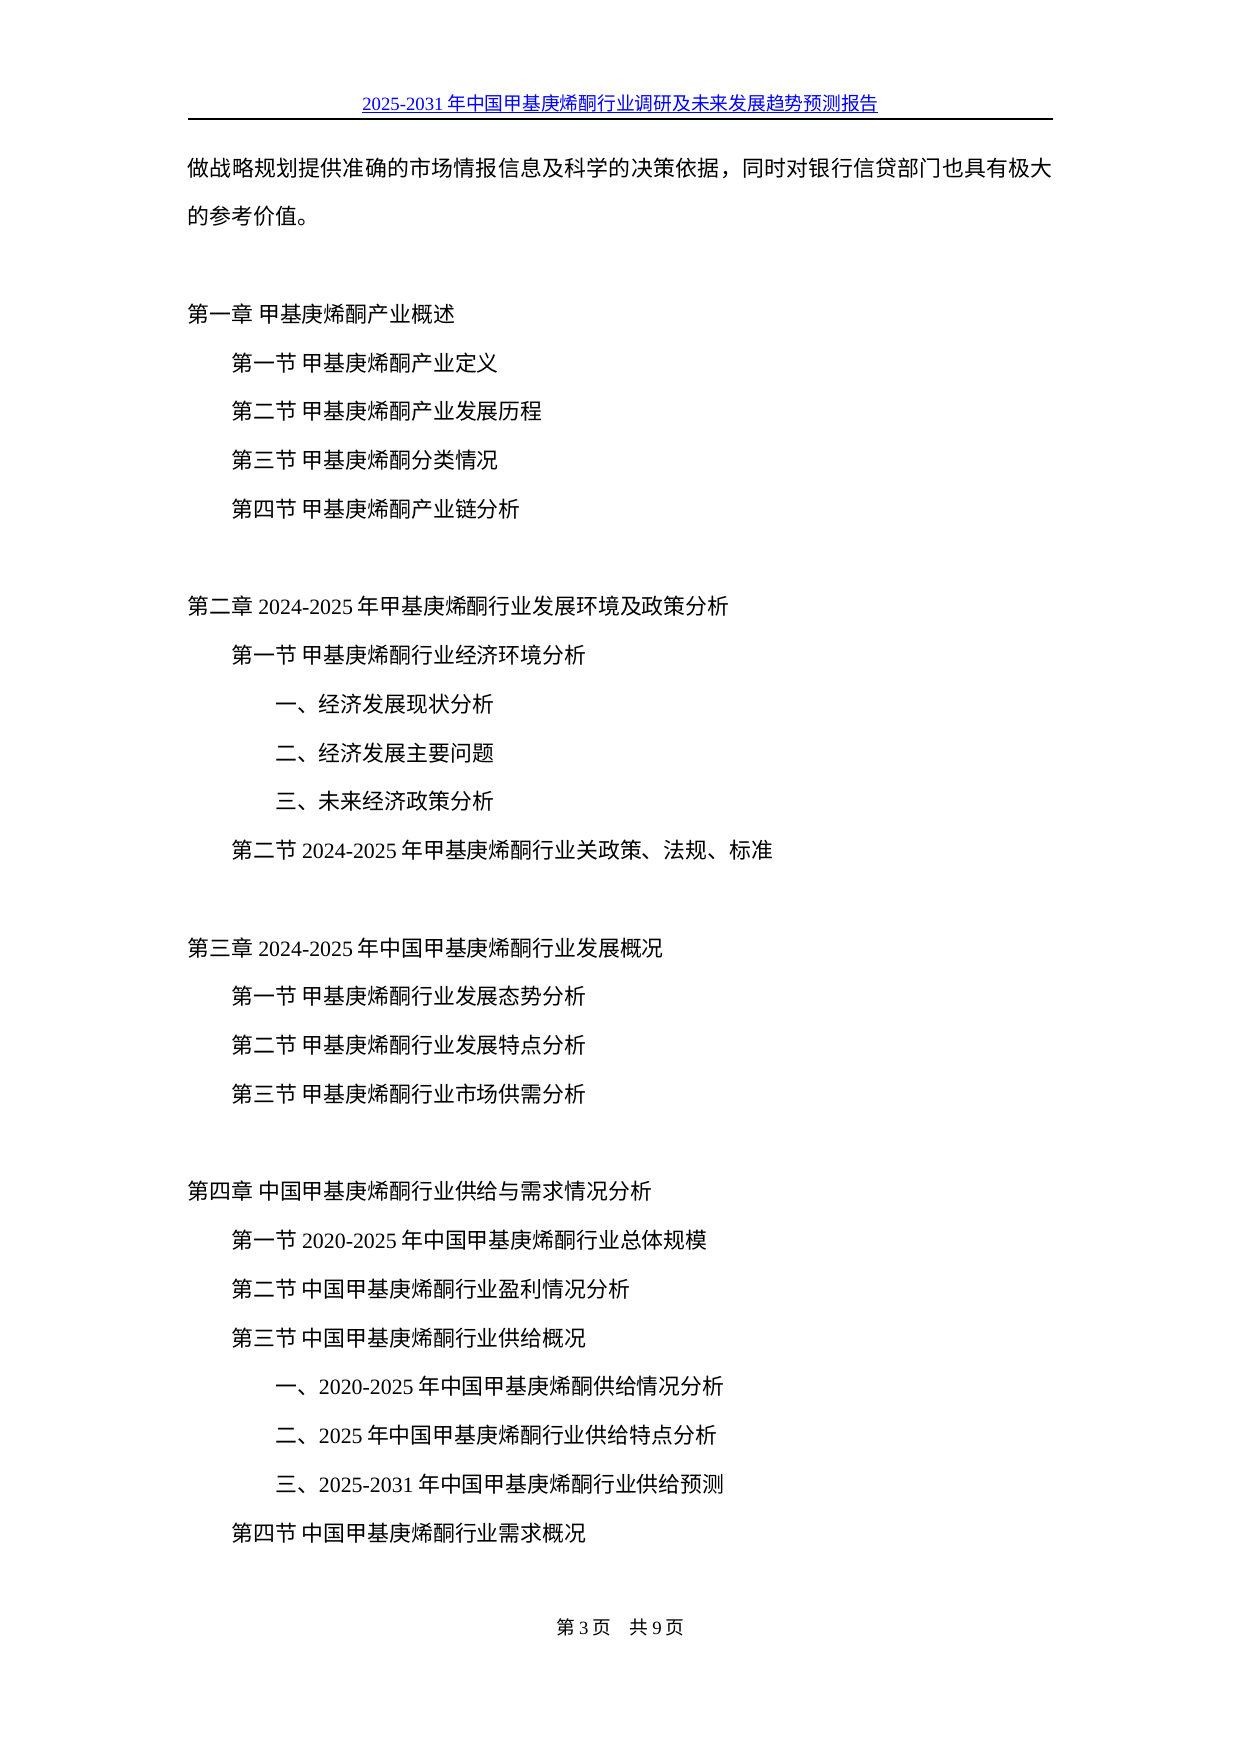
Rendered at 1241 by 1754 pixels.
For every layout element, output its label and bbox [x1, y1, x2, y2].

text [187, 150, 1053, 1548]
